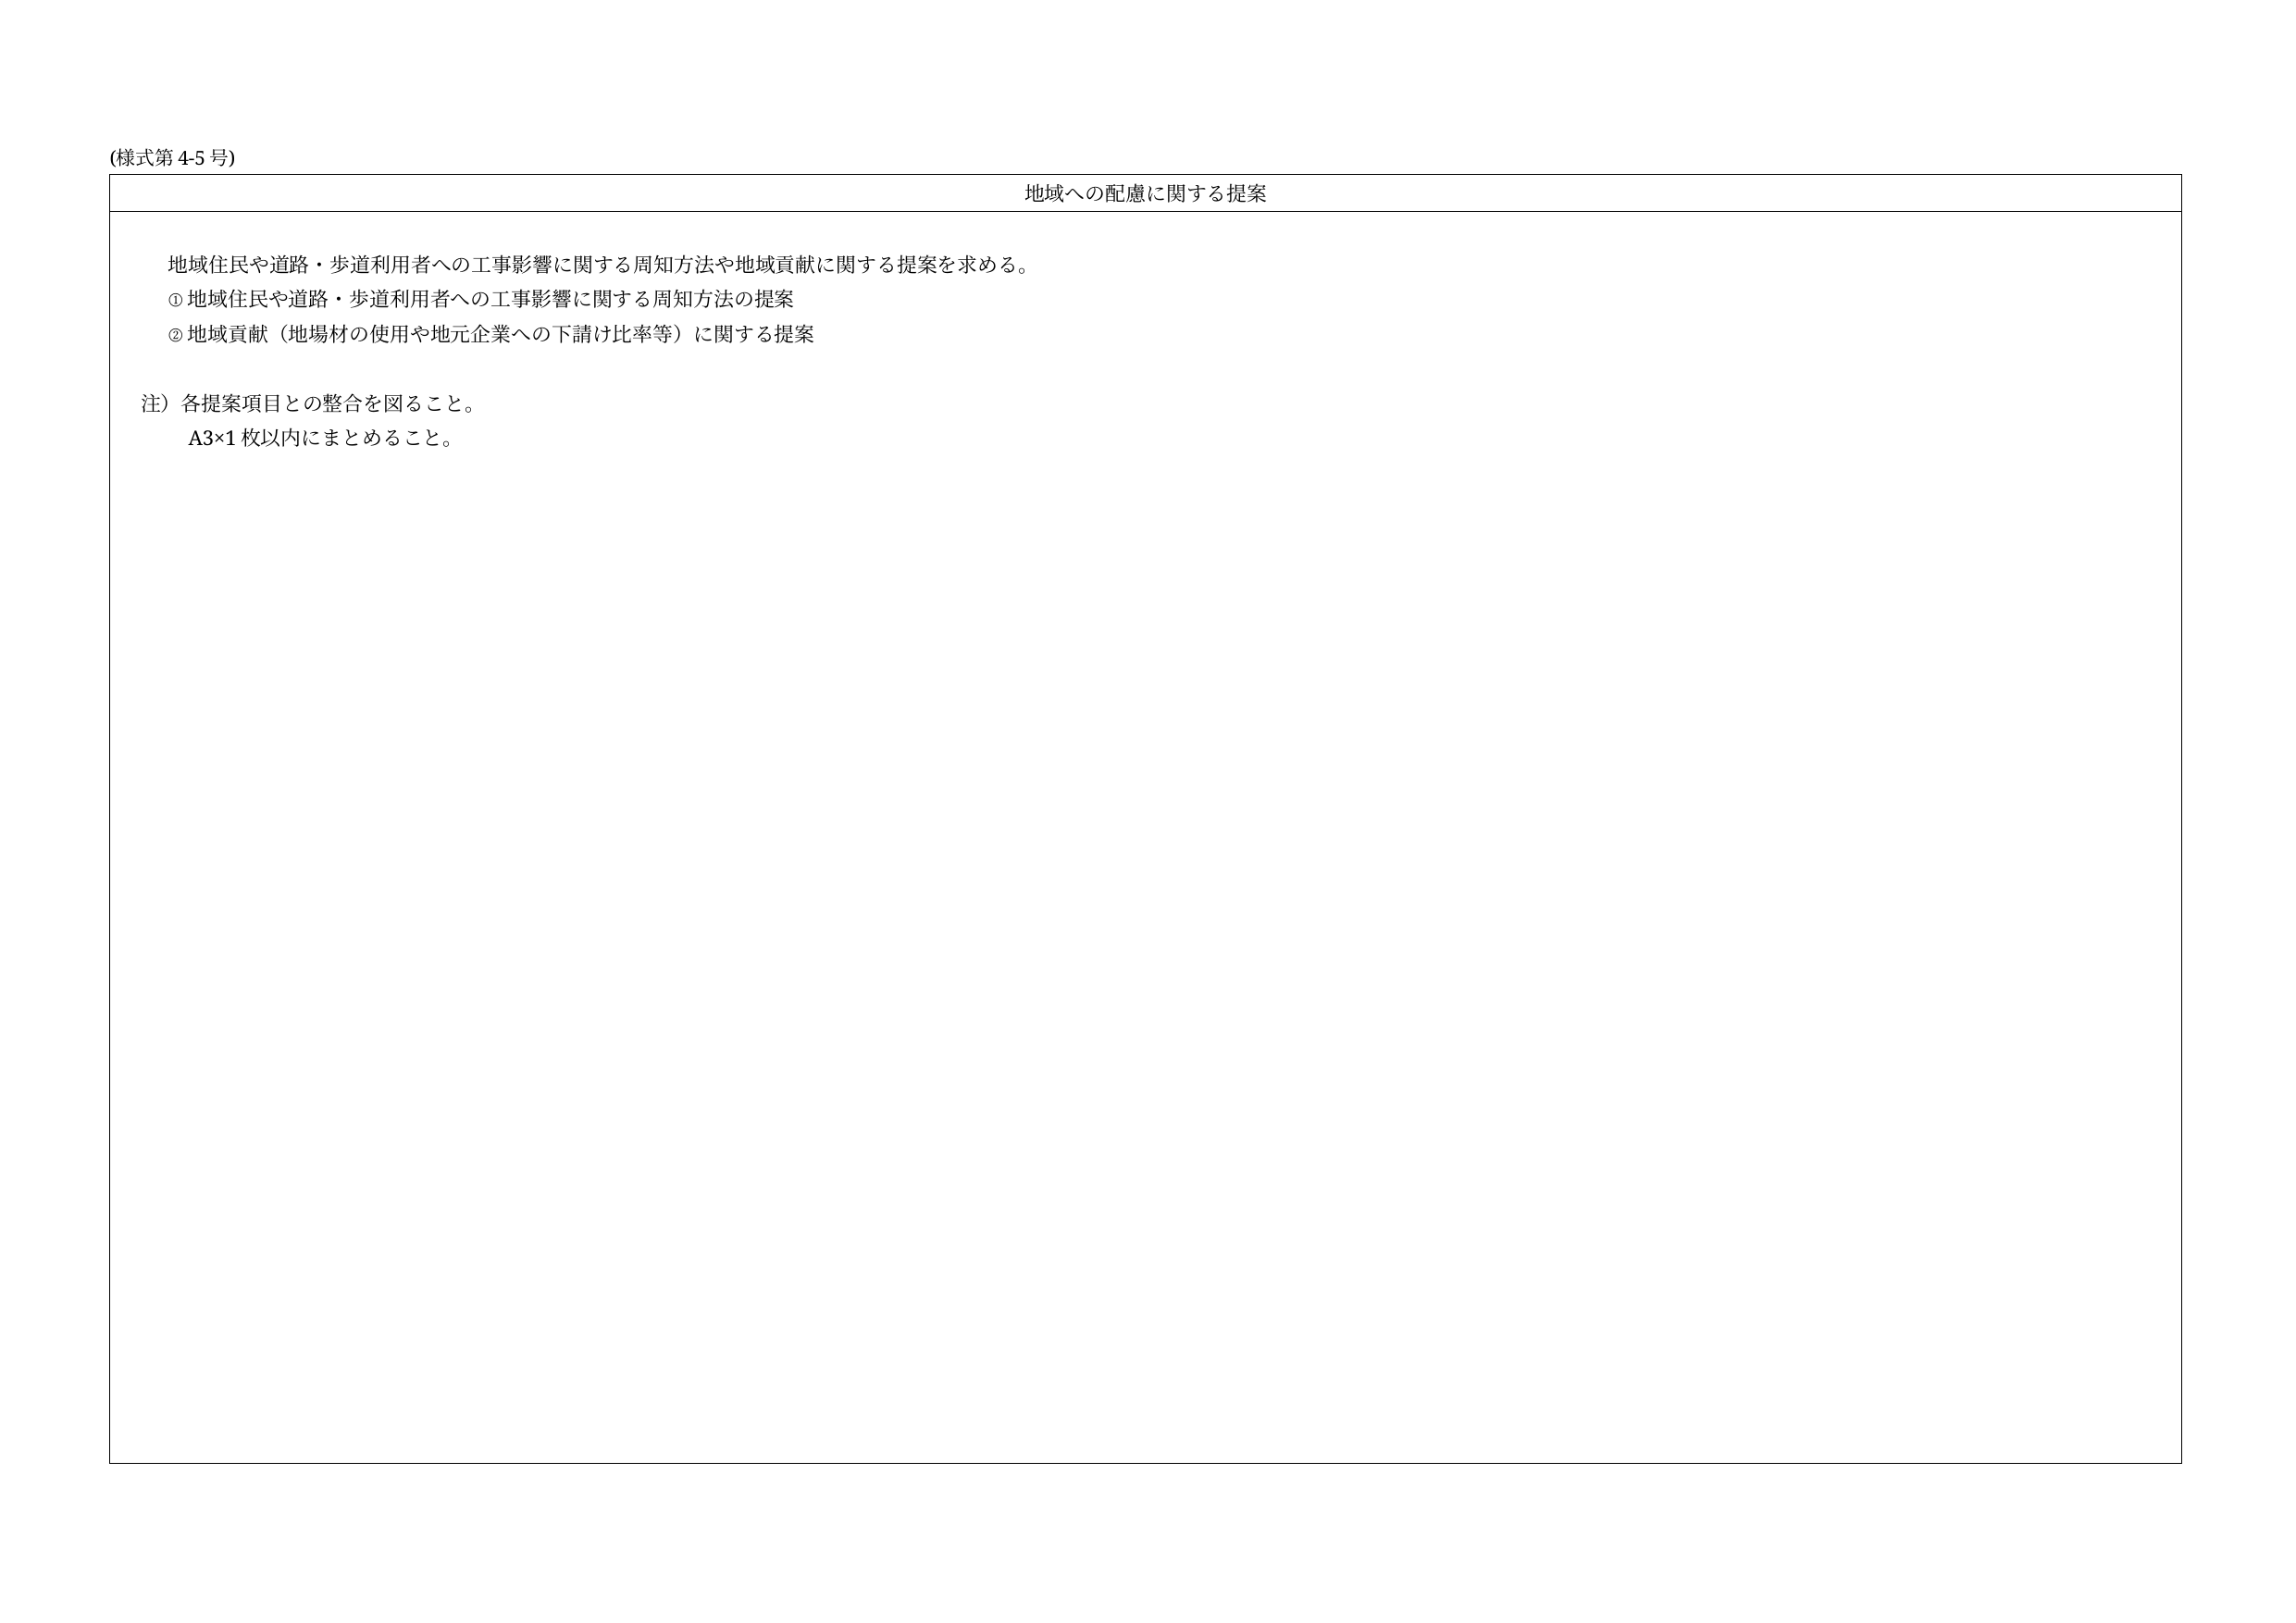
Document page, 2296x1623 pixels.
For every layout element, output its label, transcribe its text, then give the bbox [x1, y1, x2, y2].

table_header 地域への配慮に関する提案 [110, 175, 2181, 210]
subtitle (様式第4-5号) [109, 140, 2174, 174]
table_cell 地域住民や道路・歩道利用者への工事影響に関する周知方法や地域貢献に関する提案を求める。 ①地域住民や道路・歩道利用者への工事影響に関する周知方法の提案 ②地域貢献（地場材の使用や地元企業への下請け比率等）に関する提案 注）各提案項目との整合を図ること。 A3×1枚以内にまとめること。 [110, 212, 2181, 1463]
